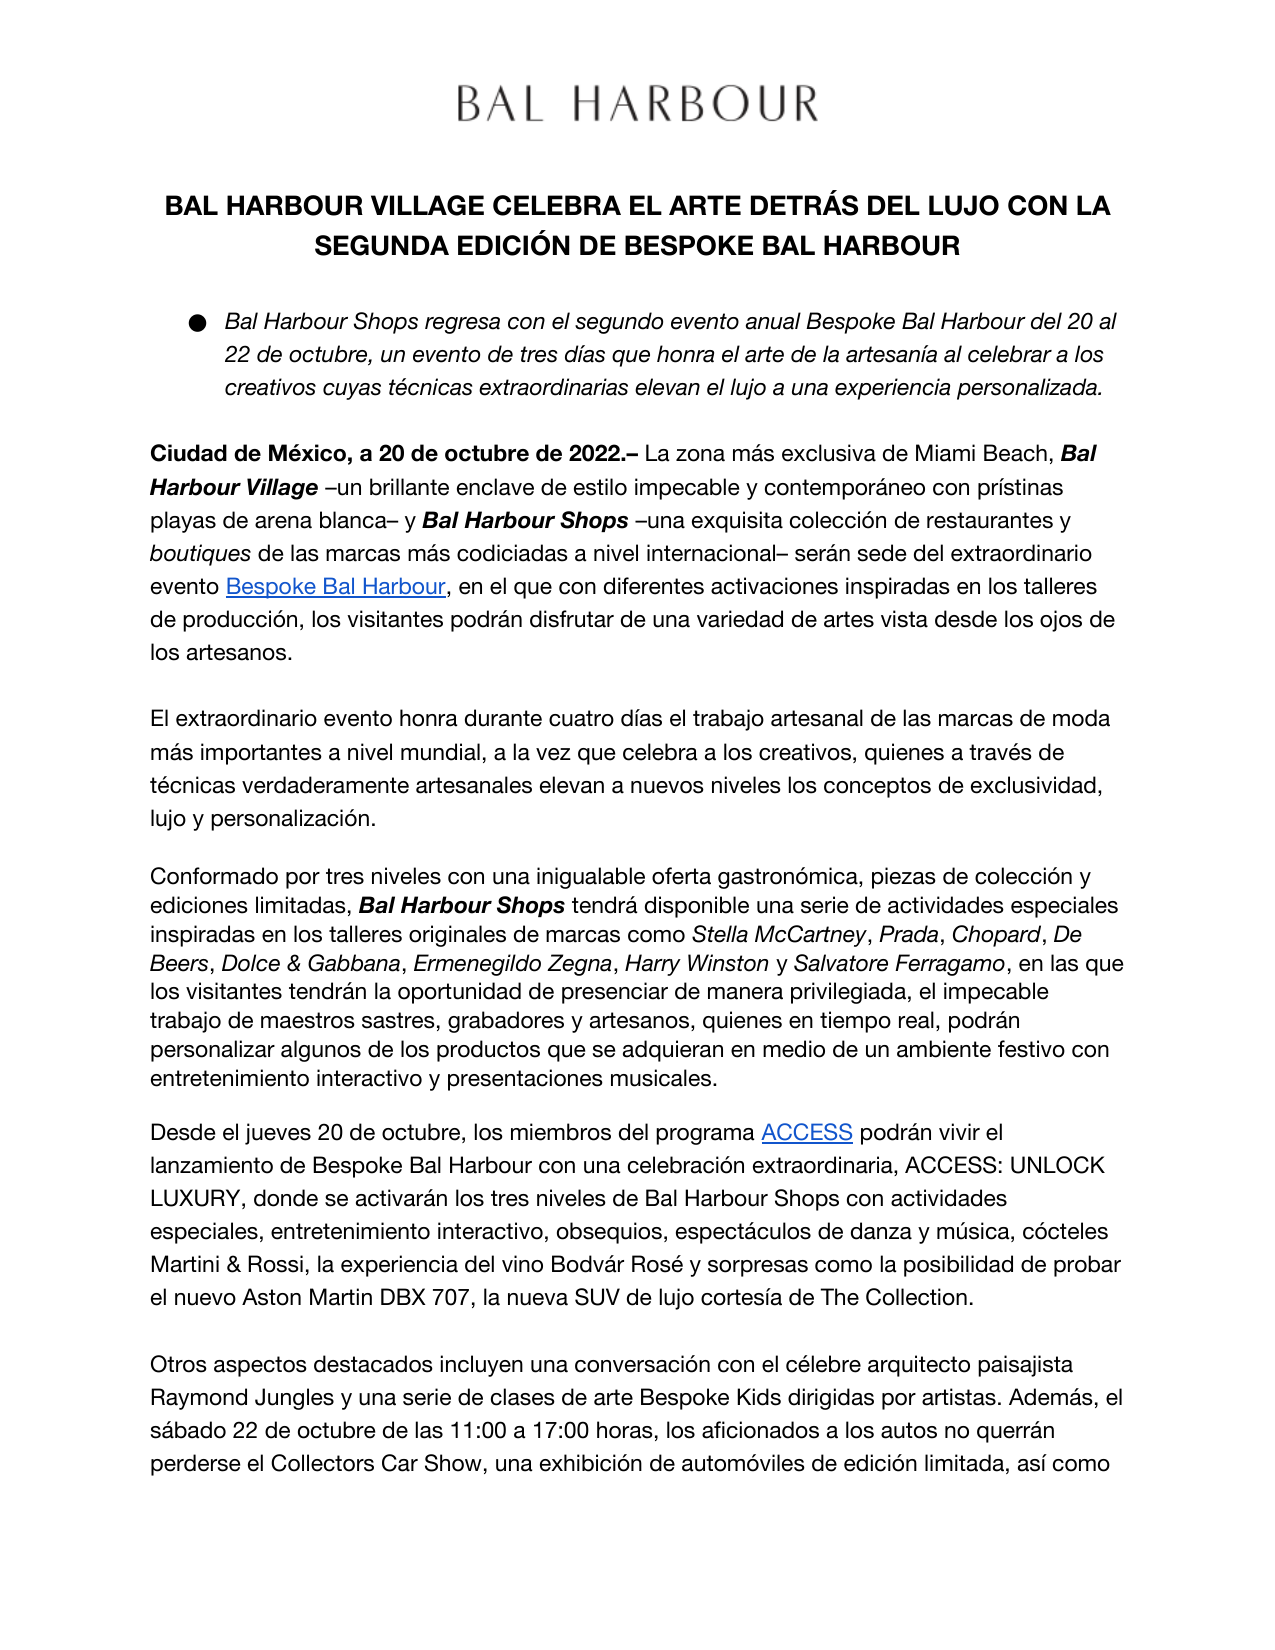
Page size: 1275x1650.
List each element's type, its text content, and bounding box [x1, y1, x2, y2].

text Ciudad de México, a 20 de octubre de 2022.– La zona más exclusiva de Miami Beach, Bal Harbour Village –un brillante enclave de estilo impecable y contemporáneo con prístinas playas de arena blanca– y Bal Harbour Shops –una exquisita colección de restaurantes y boutiques de las marcas más codiciadas a nivel internacional– serán sede del extraordinario evento Bespoke Bal Harbour, en el que con diferentes activaciones inspiradas en los talleres de producción, los visitantes podrán disfrutar de una variedad de artes vista desde los ojos de los artesanos. [150, 439, 1125, 667]
text Desde el jueves 20 de octubre, los miembros del programa ACCESS podrán vivir el lanzamiento de Bespoke Bal Harbour con una celebración extraordinaria, ACCESS: UNLOCK LUXURY, donde se activarán los tres niveles de Bal Harbour Shops con actividades especiales, entretenimiento interactivo, obsequios, espectáculos de danza y música, cócteles Martini & Rossi, la experiencia del vino Bodvár Rosé y sorpresas como la posibilidad de probar el nuevo Aston Martin DBX 707, la nueva SUV de lujo cortesía de The Collection. [150, 1118, 1125, 1312]
picture [431, 34, 843, 171]
list Bal Harbour Shops regresa con el segundo evento anual Bespoke Bal Harbour del 20 al 22 de octubre, un evento de tres días que honra el arte de la artesanía al celebrar a los creativos cuyas técnicas extraordinarias elevan el lujo a una experiencia personalizada. [187, 307, 1125, 402]
text BAL HARBOUR VILLAGE CELEBRA EL ARTE DETRÁS DEL LUJO CON LA SEGUNDA EDICIÓN DE BESPOKE BAL HARBOUR [150, 189, 1125, 263]
text Conformado por tres niveles con una inigualable oferta gastronómica, piezas de colección y ediciones limitadas, Bal Harbour Shops tendrá disponible una serie de actividades especiales inspiradas en los talleres originales de marcas como Stella McCartney, Prada, Chopard, De Beers, Dolce & Gabbana, Ermenegildo Zegna, Harry Winston y Salvatore Ferragamo, en las que los visitantes tendrán la oportunidad de presenciar de manera privilegiada, el impecable trabajo de maestros sastres, grabadores y artesanos, quienes en tiempo real, podrán personalizar algunos de los productos que se adquieran en medio de un ambiente festivo con entretenimiento interactivo y presentaciones musicales. [150, 862, 1125, 1093]
text El extraordinario evento honra durante cuatro días el trabajo artesanal de las marcas de moda más importantes a nivel mundial, a la vez que celebra a los creativos, quienes a través de técnicas verdaderamente artesanales elevan a nuevos niveles los conceptos de exclusividad, lujo y personalización. [150, 704, 1125, 833]
